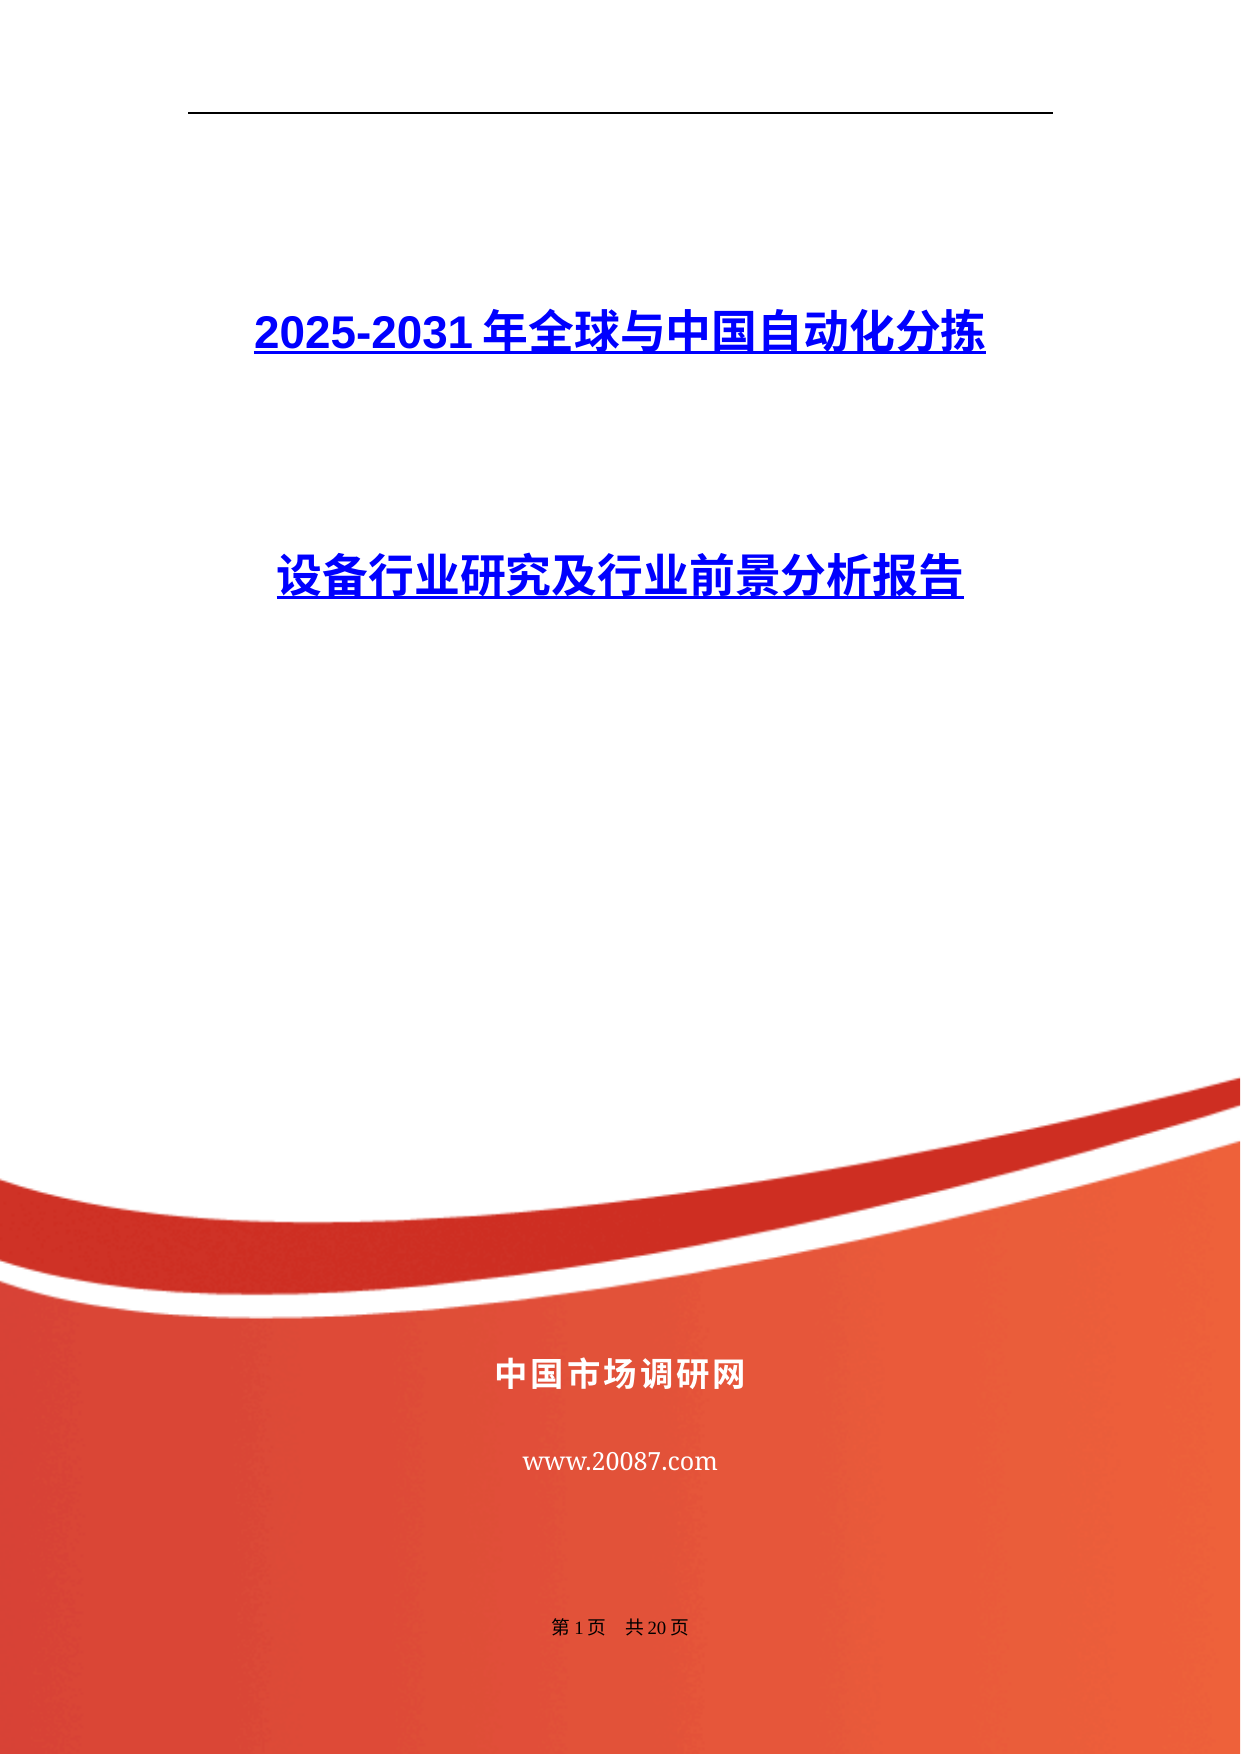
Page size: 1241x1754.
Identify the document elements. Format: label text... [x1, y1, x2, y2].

picture [0, 1006, 1241, 1754]
text www.20087.com [187, 1428, 1053, 1493]
subtitle 中国市场调研网 [187, 1339, 1053, 1404]
table_header 2025-2031年全球与中国自动化分拣设备行业研究及行业前景分析报告 [188, 207, 1053, 773]
